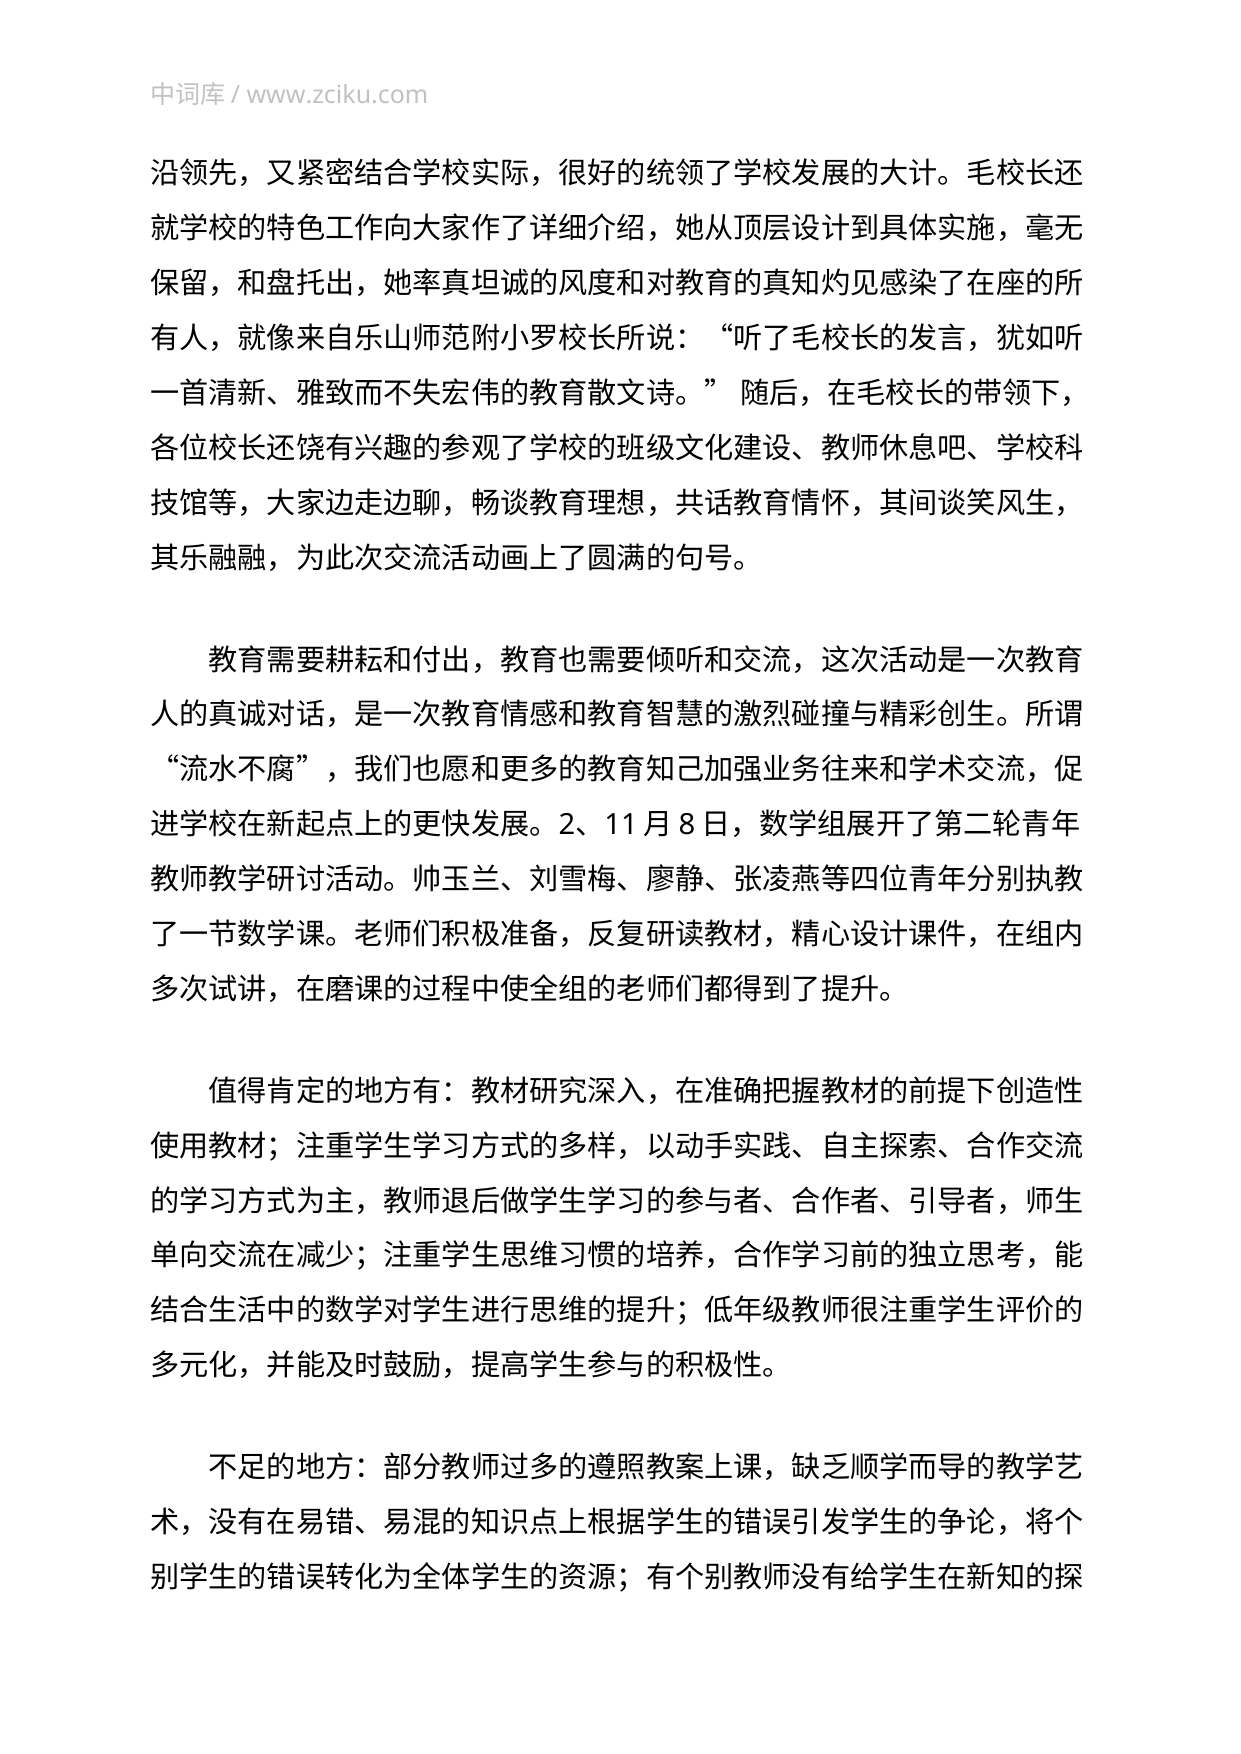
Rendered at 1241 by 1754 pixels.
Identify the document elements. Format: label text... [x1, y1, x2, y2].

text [150, 1443, 1090, 1596]
text 值得肯定的地方有：教材研究深入，在准确把握教材的前提下创造性使用教材；注重学生学习方式的多样，以动手实践、自主探索、合作交流的学习方式为主，教师退后做学生学习的参与者、合作者、引导者，师生单向交流在减少；注重学生思维习惯的培养，合作学习前的独立思考，能结合生活中的数学对学生进行思维的提升；低年级教师很注重学生评价的多元化，并能及时鼓励，提高学生参与的积极性。 [150, 1067, 1090, 1384]
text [150, 150, 1090, 577]
text 教育需要耕耘和付出，教育也需要倾听和交流，这次活动是一次教育人的真诚对话，是一次教育情感和教育智慧的激烈碰撞与精彩创生。所谓“流水不腐”，我们也愿和更多的教育知己加强业务往来和学术交流，促进学校在新起点上的更快发展。2、11月8日，数学组展开了第二轮青年教师教学研讨活动。帅玉兰、刘雪梅、廖静、张凌燕等四位青年分别执教了一节数学课。老师们积极准备，反复研读教材，精心设计课件，在组内多次试讲，在磨课的过程中使全组的老师们都得到了提升。 [150, 636, 1090, 1008]
